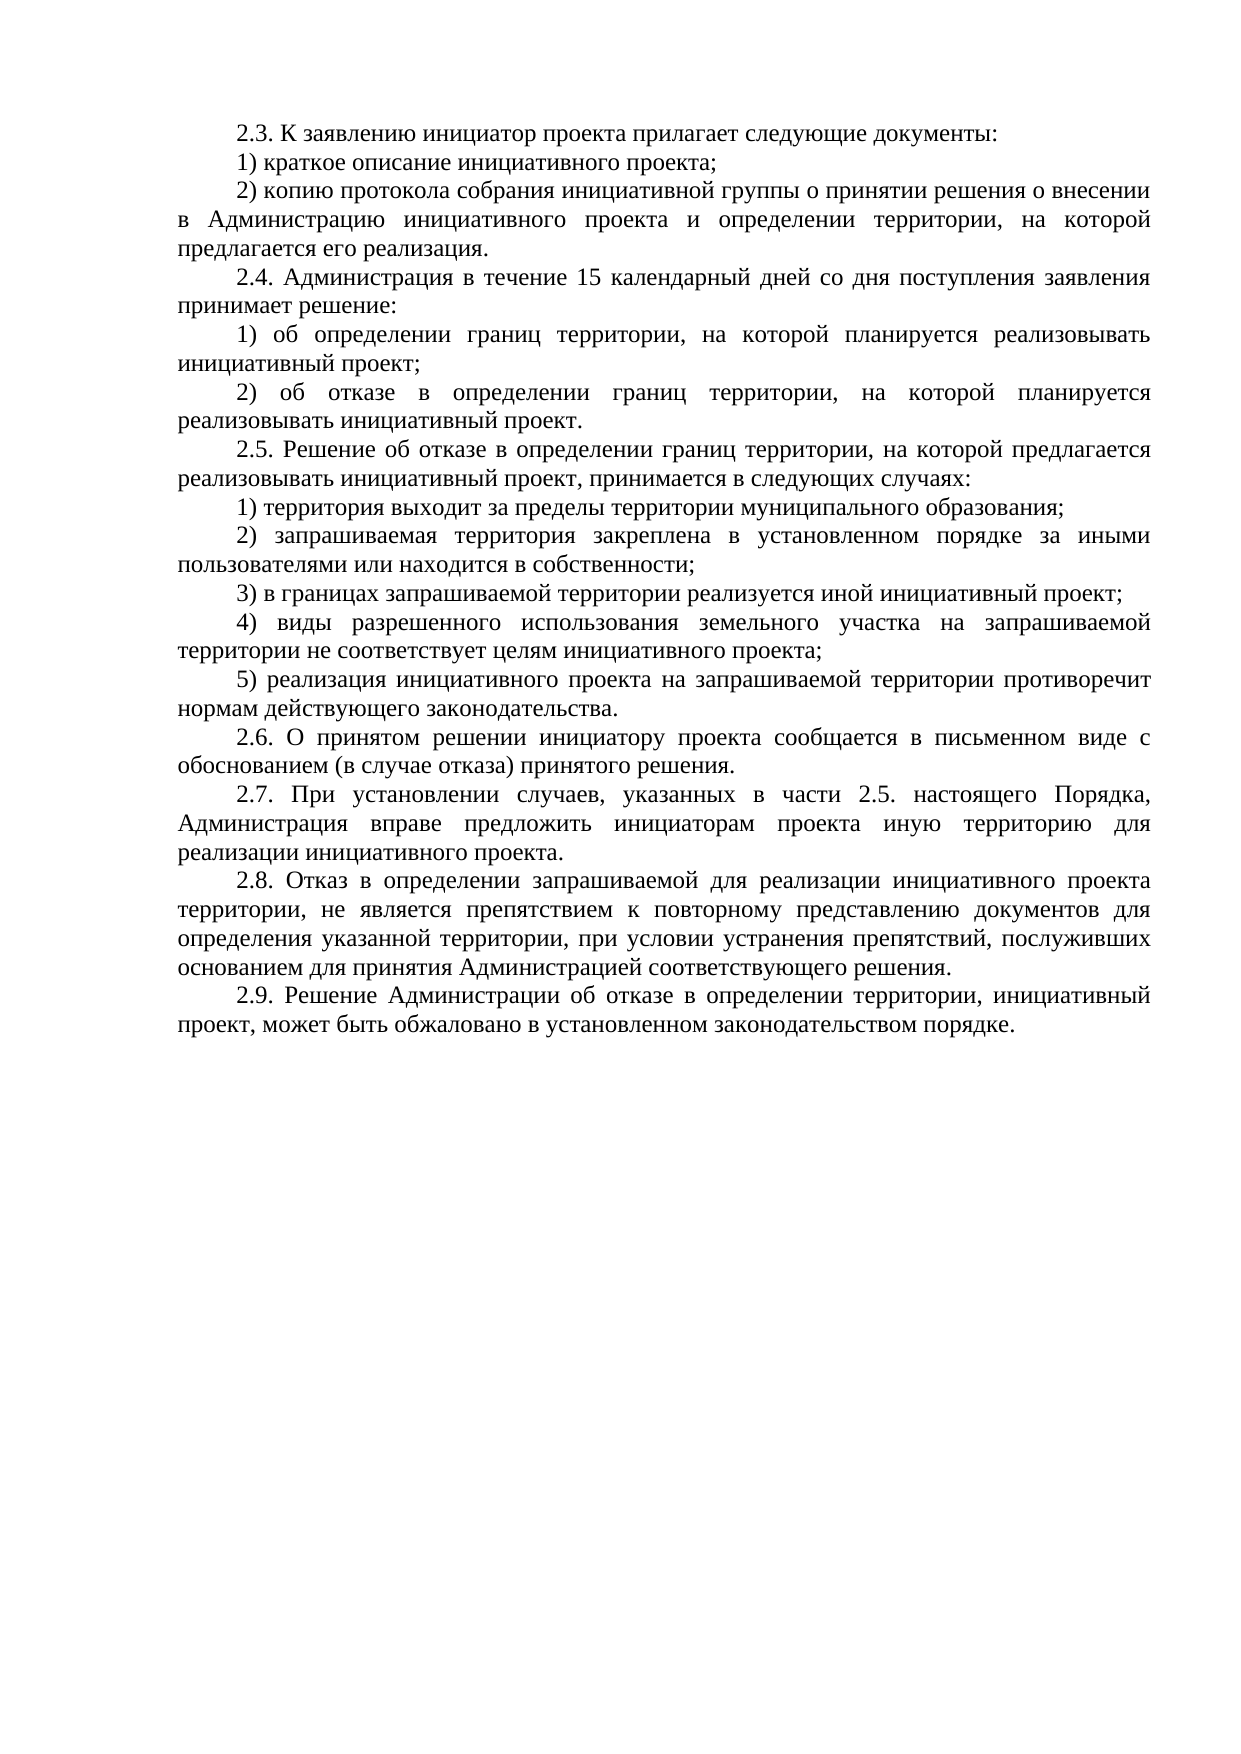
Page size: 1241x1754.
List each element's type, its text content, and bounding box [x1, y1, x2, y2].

text 3) в границах запрашиваемой территории реализуется иной инициативный проект; [177, 578, 1152, 607]
text 2.4. Администрация в течение 15 календарный дней со дня поступления заявления принимает решение: [177, 262, 1152, 319]
text 2.6. О принятом решении инициатору проекта сообщается в письменном виде с обоснованием (в случае отказа) принятого решения. [177, 722, 1152, 779]
text 2) копию протокола собрания инициативной группы о принятии решения о внесении в Администрацию инициативного проекта и определении территории, на которой предлагается его реализация. [177, 176, 1152, 262]
text 2.9. Решение Администрации об отказе в определении территории, инициативный проект, может быть обжаловано в установленном законодательством порядке. [177, 981, 1152, 1038]
text 1) об определении границ территории, на которой планируется реализовывать инициативный проект; [177, 319, 1152, 377]
text 2.3. К заявлению инициатор проекта прилагает следующие документы: [177, 118, 1152, 147]
text 2.7. При установлении случаев, указанных в части 2.5. настоящего Порядка, Администрация вправе предложить инициаторам проекта иную территорию для реализации инициативного проекта. [177, 779, 1152, 866]
text 1) краткое описание инициативного проекта; [177, 147, 1152, 176]
text 2) запрашиваемая территория закреплена в установленном порядке за иными пользователями или находится в собственности; [177, 521, 1152, 578]
text 1) территория выходит за пределы территории муниципального образования; [177, 492, 1152, 521]
text 5) реализация инициативного проекта на запрашиваемой территории противоречит нормам действующего законодательства. [177, 664, 1152, 722]
text 2.5. Решение об отказе в определении границ территории, на которой предлагается реализовывать инициативный проект, принимается в следующих случаях: [177, 434, 1152, 492]
text 2.8. Отказ в определении запрашиваемой для реализации инициативного проекта территории, не является препятствием к повторному представлению документов для определения указанной территории, при условии устранения препятствий, послуживших основанием для принятия Администрацией соответствующего решения. [177, 866, 1152, 981]
text 2) об отказе в определении границ территории, на которой планируется реализовывать инициативный проект. [177, 377, 1152, 434]
text 4) виды разрешенного использования земельного участка на запрашиваемой территории не соответствует целям инициативного проекта; [177, 607, 1152, 664]
